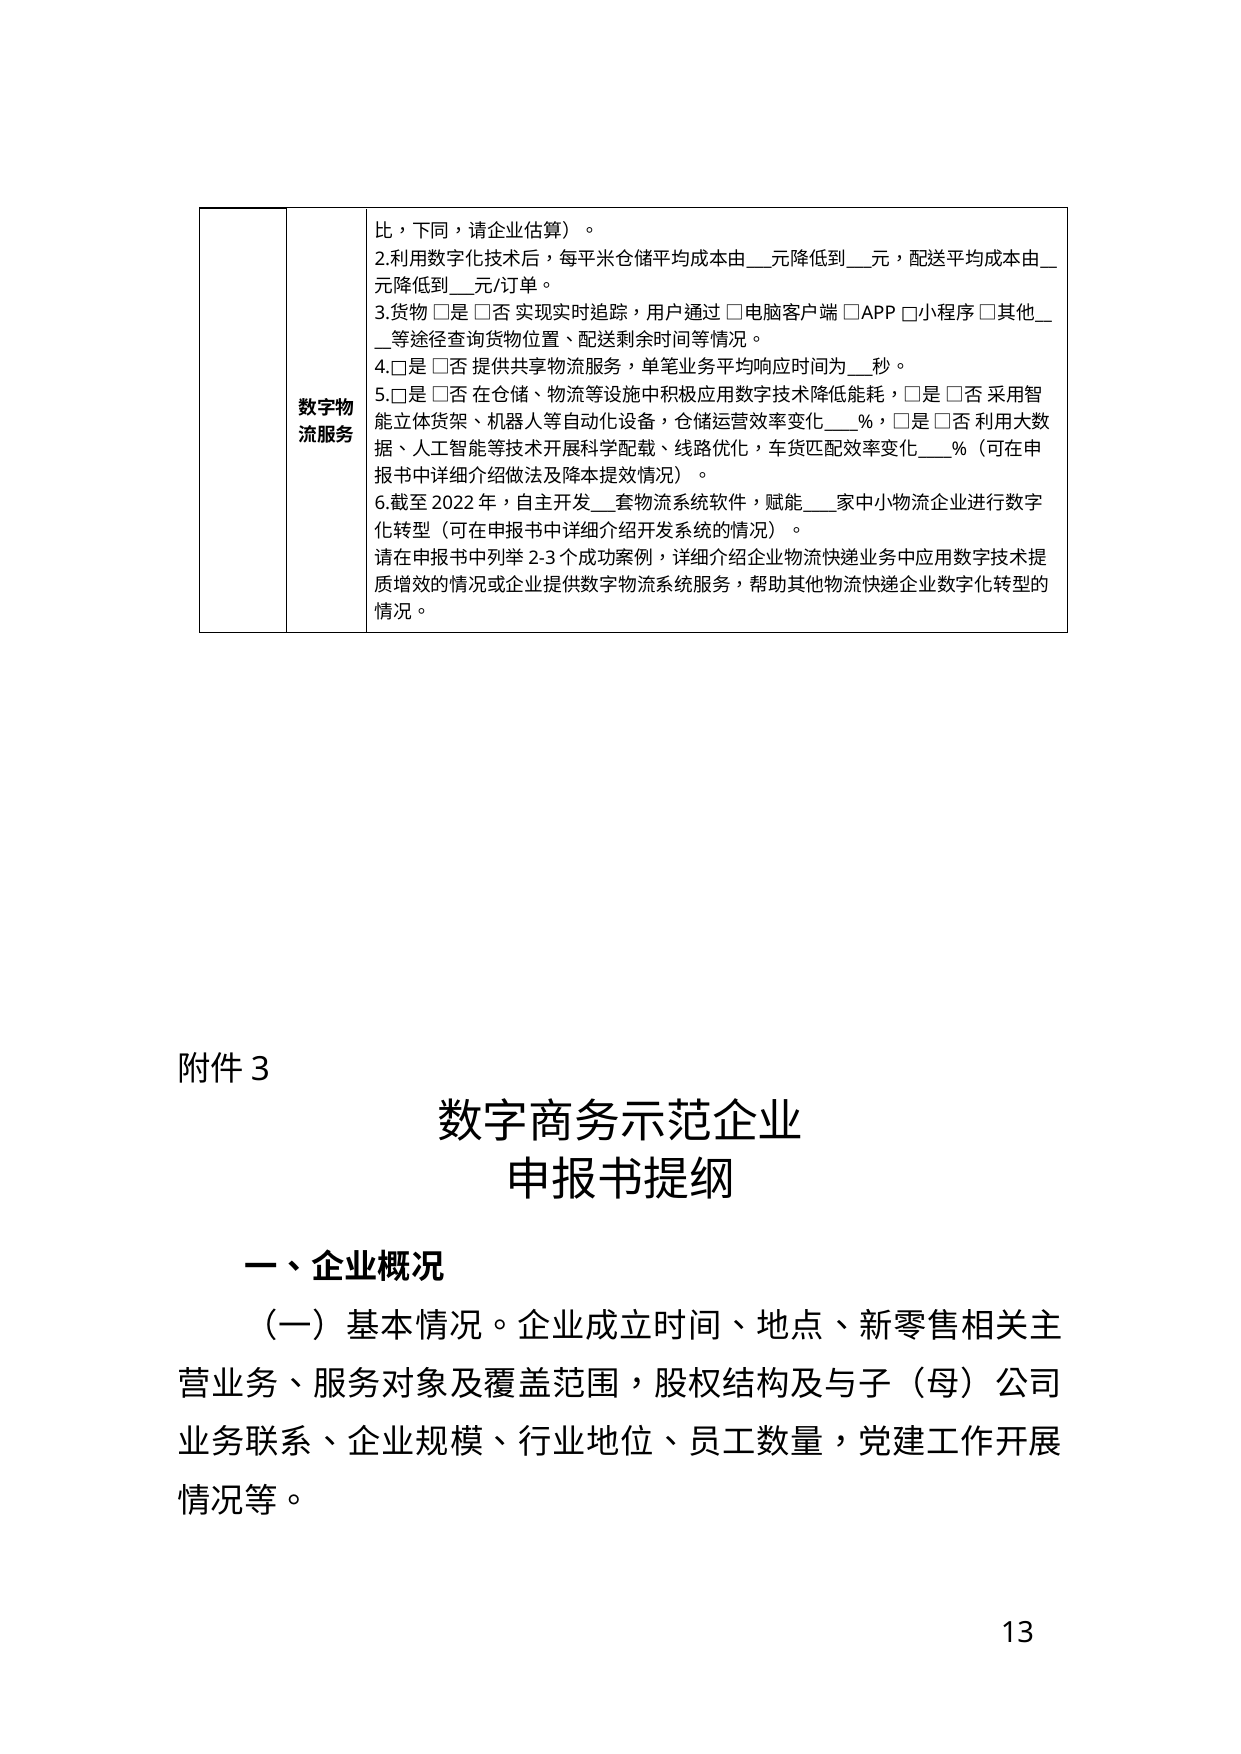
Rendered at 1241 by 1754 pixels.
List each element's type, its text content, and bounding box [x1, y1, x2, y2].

text 数字商务示范企业 [177, 1091, 1063, 1149]
text 附件3 [177, 1042, 1063, 1091]
text （一）基本情况。企业成立时间、地点、新零售相关主营业务、服务对象及覆盖范围，股权结构及与子（母）公司业务联系、企业规模、行业地位、员工数量，党建工作开展情况等。 [177, 1291, 1063, 1524]
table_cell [367, 208, 1067, 632]
text 一、企业概况 [177, 1232, 1063, 1291]
text 申报书提纲 [177, 1149, 1063, 1207]
table_cell 数字物流服务 [287, 208, 366, 632]
